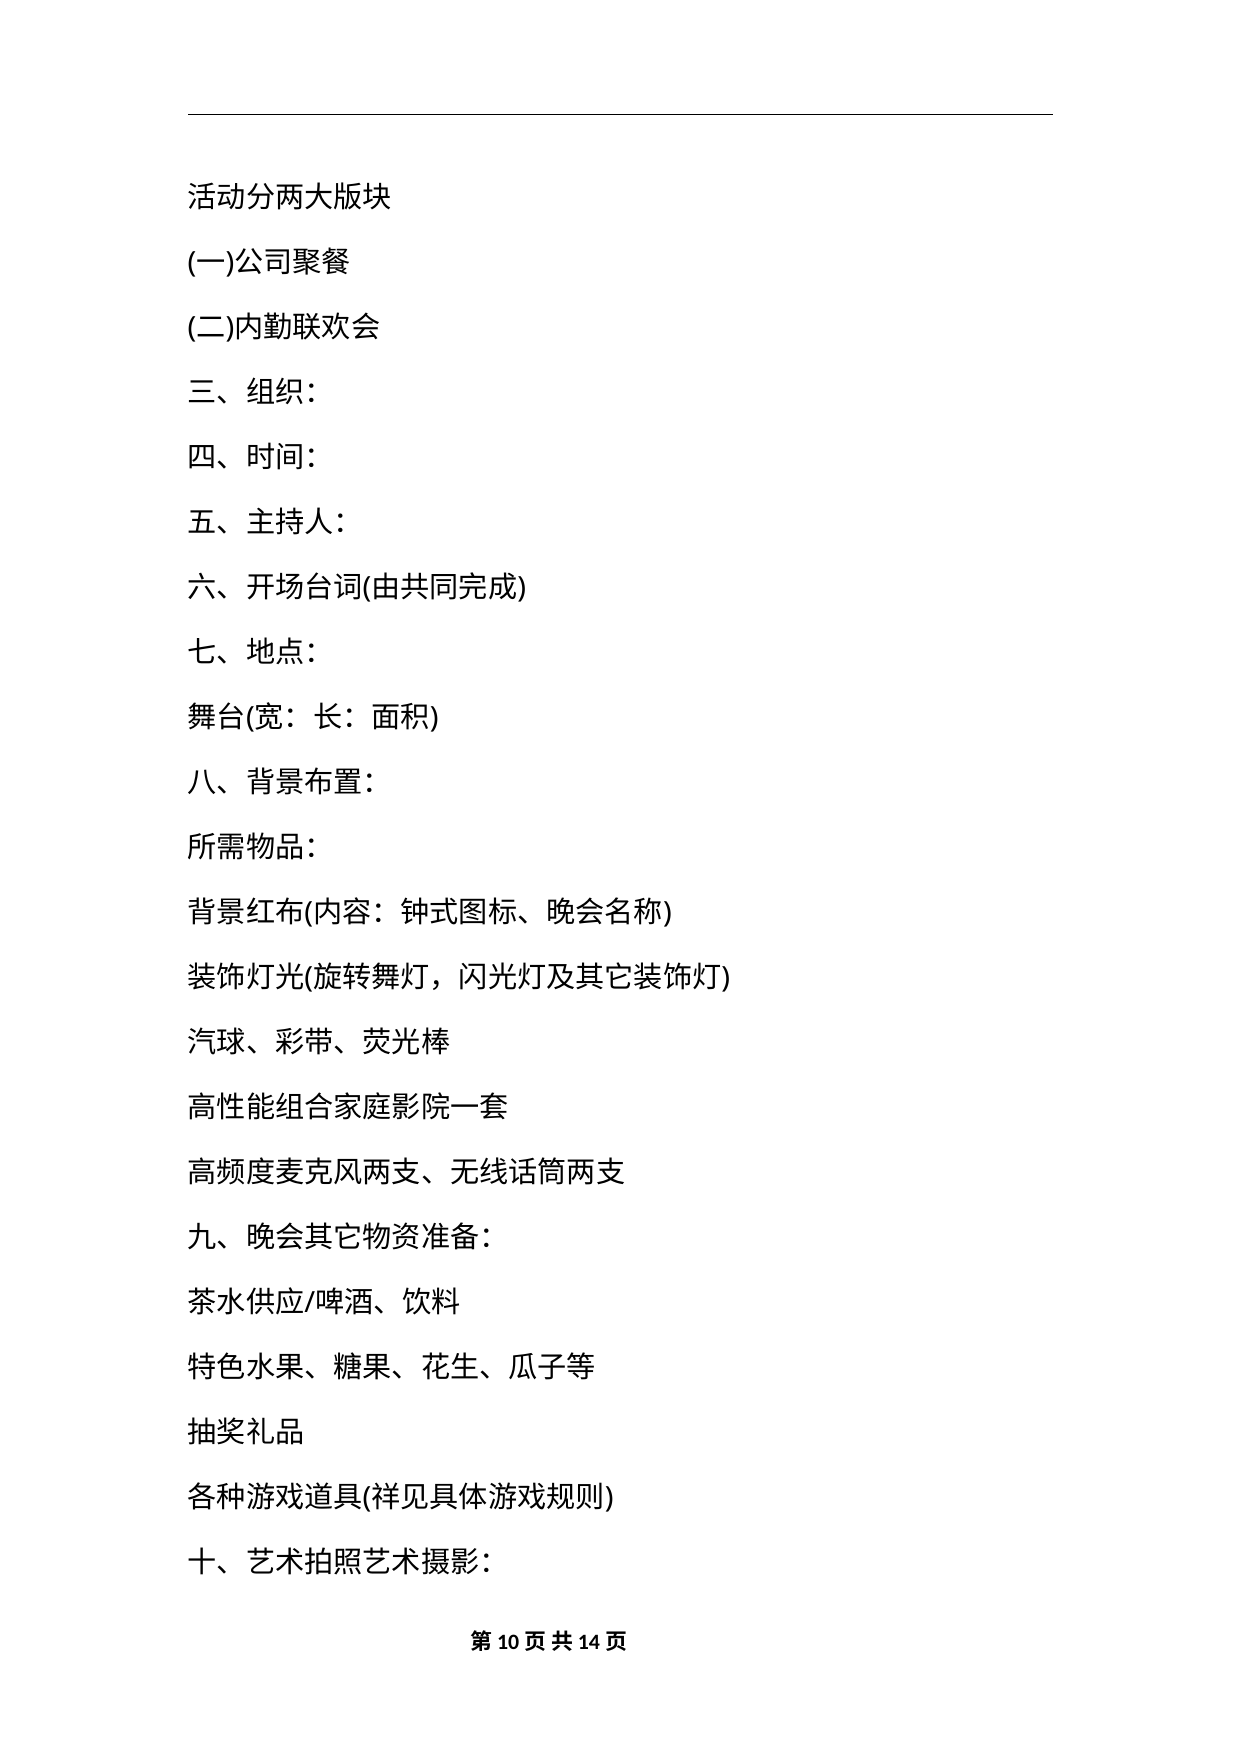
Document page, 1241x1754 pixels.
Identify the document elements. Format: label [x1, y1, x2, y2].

text [187, 162, 1053, 1592]
